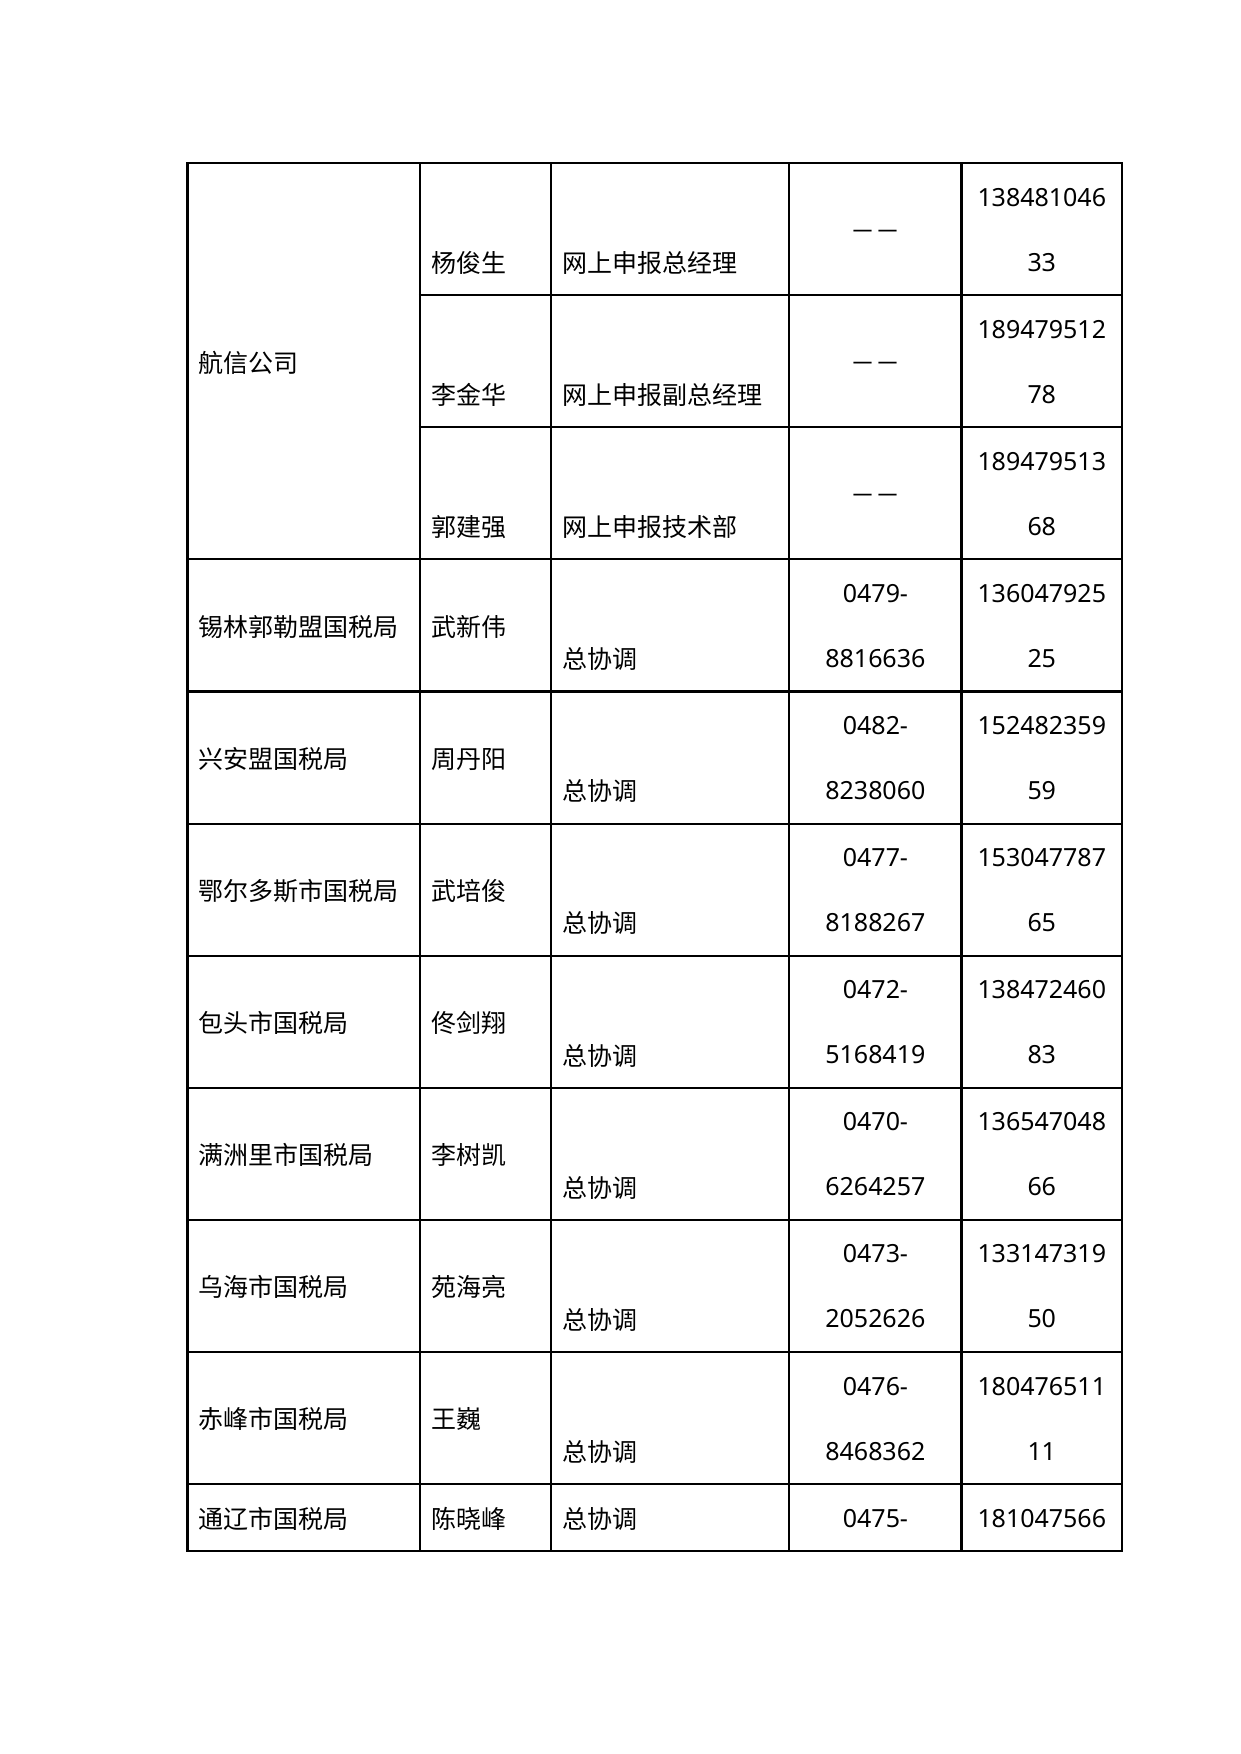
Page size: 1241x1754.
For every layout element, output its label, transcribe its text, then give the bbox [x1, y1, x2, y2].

table_cell 周丹阳 [421, 693, 550, 822]
table_cell 佟剑翔 [421, 957, 550, 1087]
table_cell 赤峰市国税局 [189, 1353, 419, 1483]
table_cell 航信公司 [189, 164, 419, 558]
table_cell 15248235959 [963, 693, 1121, 822]
table_cell 总协调 [552, 825, 788, 954]
table_cell 总协调 [552, 1353, 788, 1483]
table_cell 0470-6264257 [790, 1089, 960, 1219]
table_cell 杨俊生 [421, 164, 550, 294]
table_cell 王巍 [421, 1353, 550, 1483]
table_cell 18047651111 [963, 1353, 1121, 1483]
table_cell 0473-2052626 [790, 1221, 960, 1351]
table_cell 18104756633 [963, 1485, 1121, 1550]
table_cell －－ [790, 296, 960, 426]
table_cell 包头市国税局 [189, 957, 419, 1087]
table_cell 13604792525 [963, 560, 1121, 690]
table_cell 满洲里市国税局 [189, 1089, 419, 1219]
table_cell 15304778765 [963, 825, 1121, 954]
table_cell 兴安盟国税局 [189, 693, 419, 822]
table_cell 鄂尔多斯市国税局 [189, 825, 419, 954]
table_cell 苑海亮 [421, 1221, 550, 1351]
table_cell 0477-8188267 [790, 825, 960, 954]
table_cell 0476-8468362 [790, 1353, 960, 1483]
table_cell 18947951278 [963, 296, 1121, 426]
table_cell 网上申报副总经理 [552, 296, 788, 426]
table_cell 陈晓峰 [421, 1485, 550, 1550]
table_cell －－ [790, 164, 960, 294]
table_cell 锡林郭勒盟国税局 [189, 560, 419, 690]
table_cell 13654704866 [963, 1089, 1121, 1219]
table_cell 李树凯 [421, 1089, 550, 1219]
table_cell 18947951368 [963, 428, 1121, 558]
table_cell －－ [790, 428, 960, 558]
table_cell 乌海市国税局 [189, 1221, 419, 1351]
table_cell 总协调 [552, 693, 788, 822]
table_cell 网上申报总经理 [552, 164, 788, 294]
table_cell 0472-5168419 [790, 957, 960, 1087]
table_cell 总协调 [552, 1221, 788, 1351]
table_cell 李金华 [421, 296, 550, 426]
table_cell 0479-8816636 [790, 560, 960, 690]
table_cell 武培俊 [421, 825, 550, 954]
table_cell 通辽市国税局 [189, 1485, 419, 1550]
table_cell 0475-8217829 [790, 1485, 960, 1550]
table_cell 13848104633 [963, 164, 1121, 294]
table_cell 武新伟 [421, 560, 550, 690]
table_cell 郭建强 [421, 428, 550, 558]
table_cell 13314731950 [963, 1221, 1121, 1351]
table_cell 总协调 [552, 957, 788, 1087]
table_cell 总协调 [552, 560, 788, 690]
table_cell 0482-8238060 [790, 693, 960, 822]
table_cell 13847246083 [963, 957, 1121, 1087]
table_cell 总协调 [552, 1089, 788, 1219]
table_cell 网上申报技术部 [552, 428, 788, 558]
table_cell 总协调 [552, 1485, 788, 1550]
